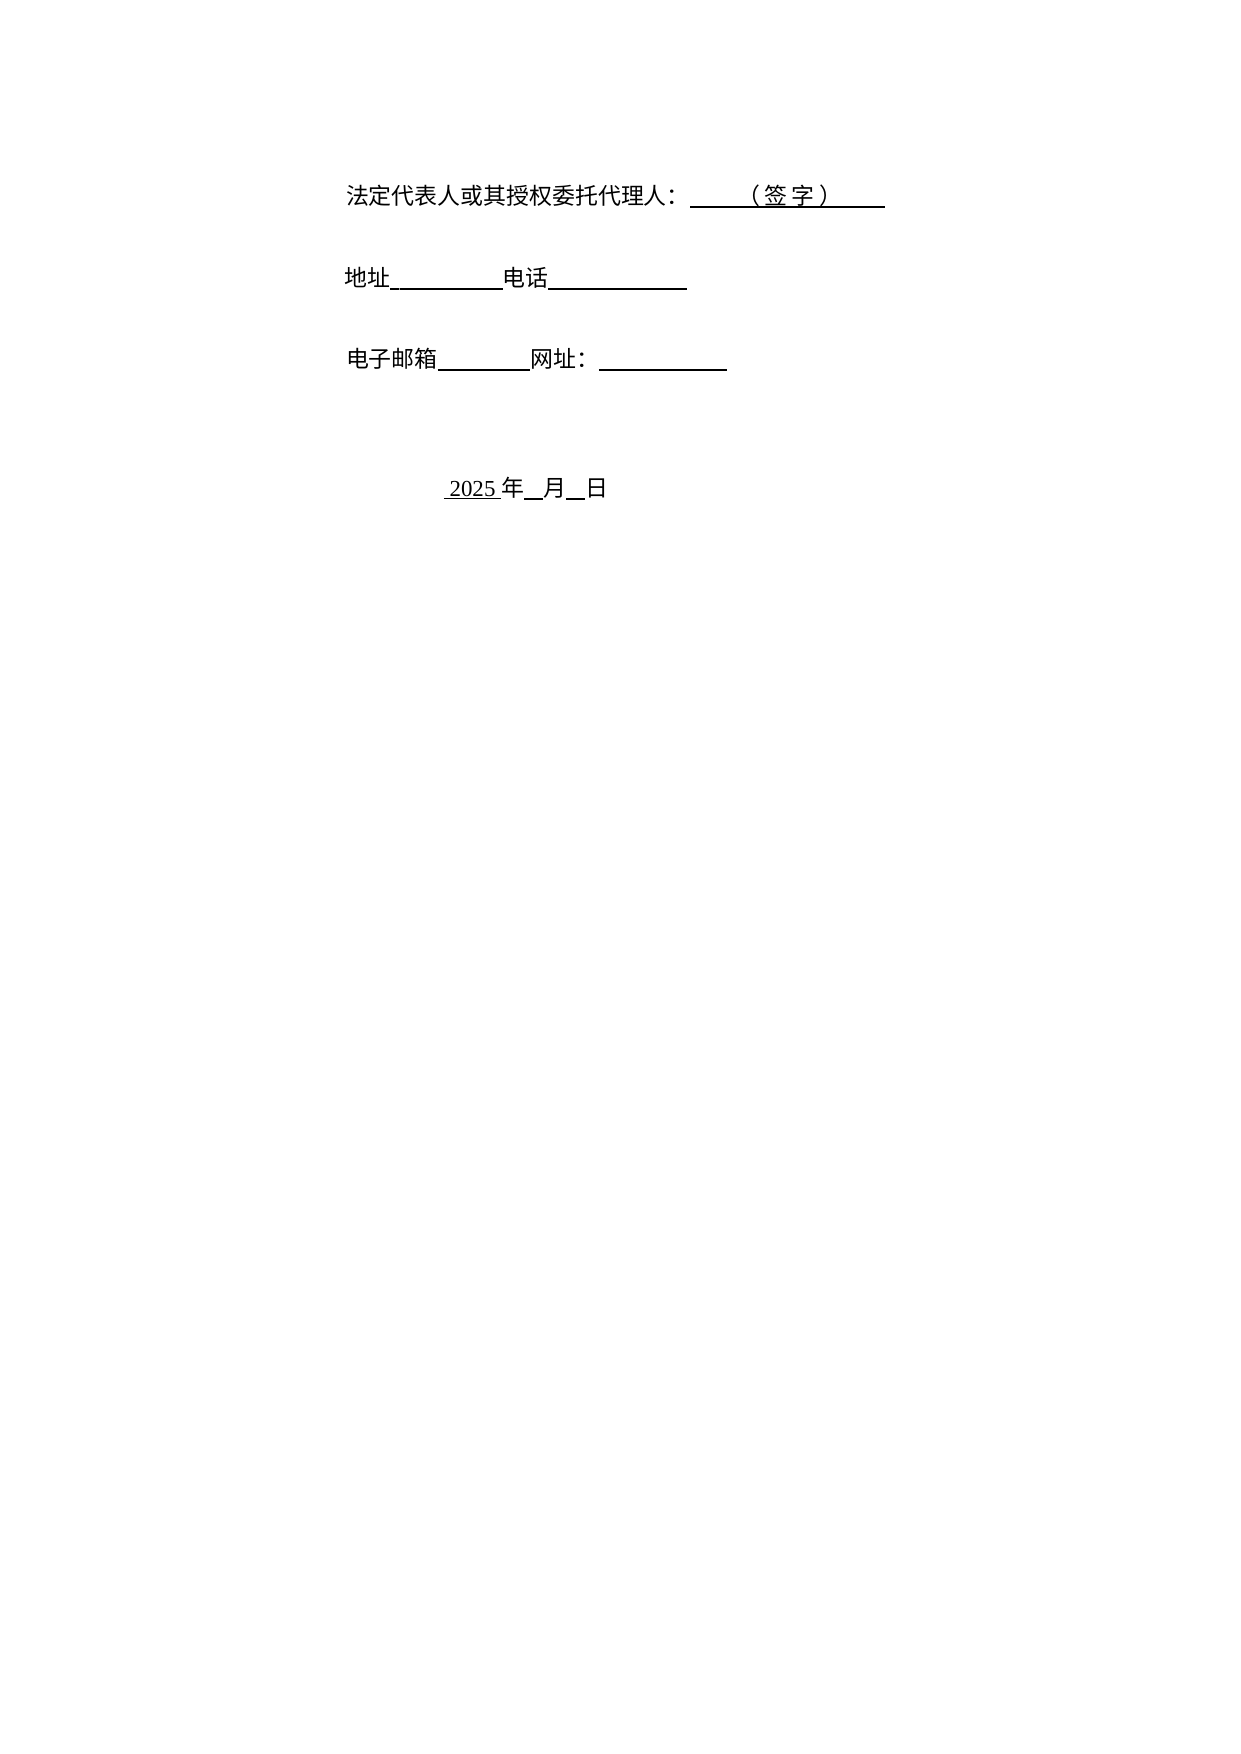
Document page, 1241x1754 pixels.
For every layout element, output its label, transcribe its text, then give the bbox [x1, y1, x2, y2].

text 法定代表人或其授权委托代理人： （签字） [162, 162, 1107, 227]
text 地址 电话 [162, 243, 1107, 308]
text 电子邮箱 网址： [162, 325, 1107, 390]
text 2025 年 月 日 [162, 453, 1107, 518]
